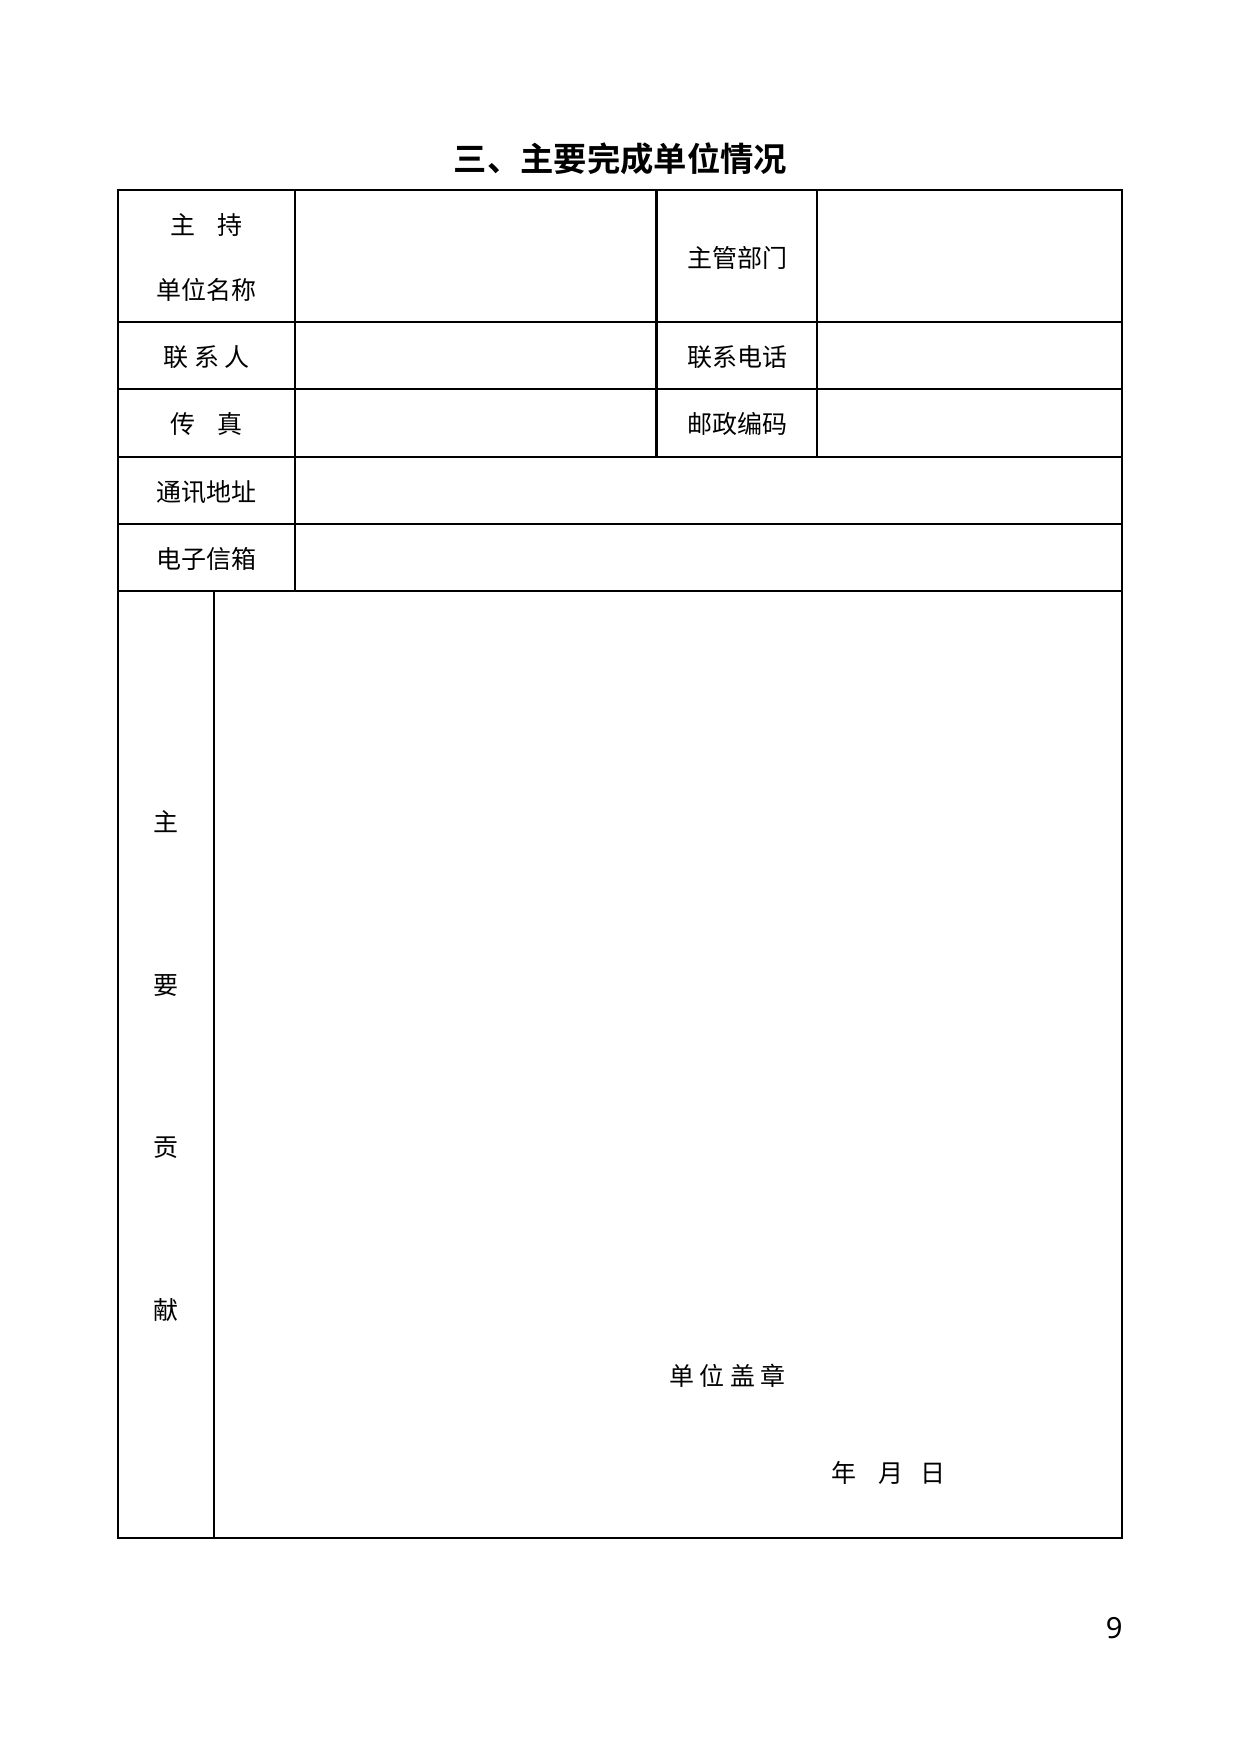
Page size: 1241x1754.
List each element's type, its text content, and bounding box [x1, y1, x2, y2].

table_cell [296, 323, 655, 388]
table_cell [818, 390, 1121, 456]
table_cell 联系电话 [658, 323, 816, 388]
table_cell 单 位 盖 章 年 月 日 [215, 592, 1121, 1537]
table_cell 通讯地址 [119, 458, 294, 523]
table_cell 邮政编码 [658, 390, 816, 456]
table_cell 联 系 人 [119, 323, 294, 388]
text 三、主要完成单位情况 [118, 124, 1122, 189]
table_cell [296, 390, 655, 456]
table_cell 主 要 贡 献 [119, 592, 213, 1537]
table_cell [818, 323, 1121, 388]
table_header [296, 191, 655, 321]
table_cell 传 真 [119, 390, 294, 456]
table_cell 电子信箱 [119, 525, 294, 590]
table_header [818, 191, 1121, 321]
table_cell [296, 525, 1121, 590]
table_header 主管部门 [658, 191, 816, 321]
table_header 主 持 单位名称 [119, 191, 294, 321]
table_cell [296, 458, 1121, 523]
